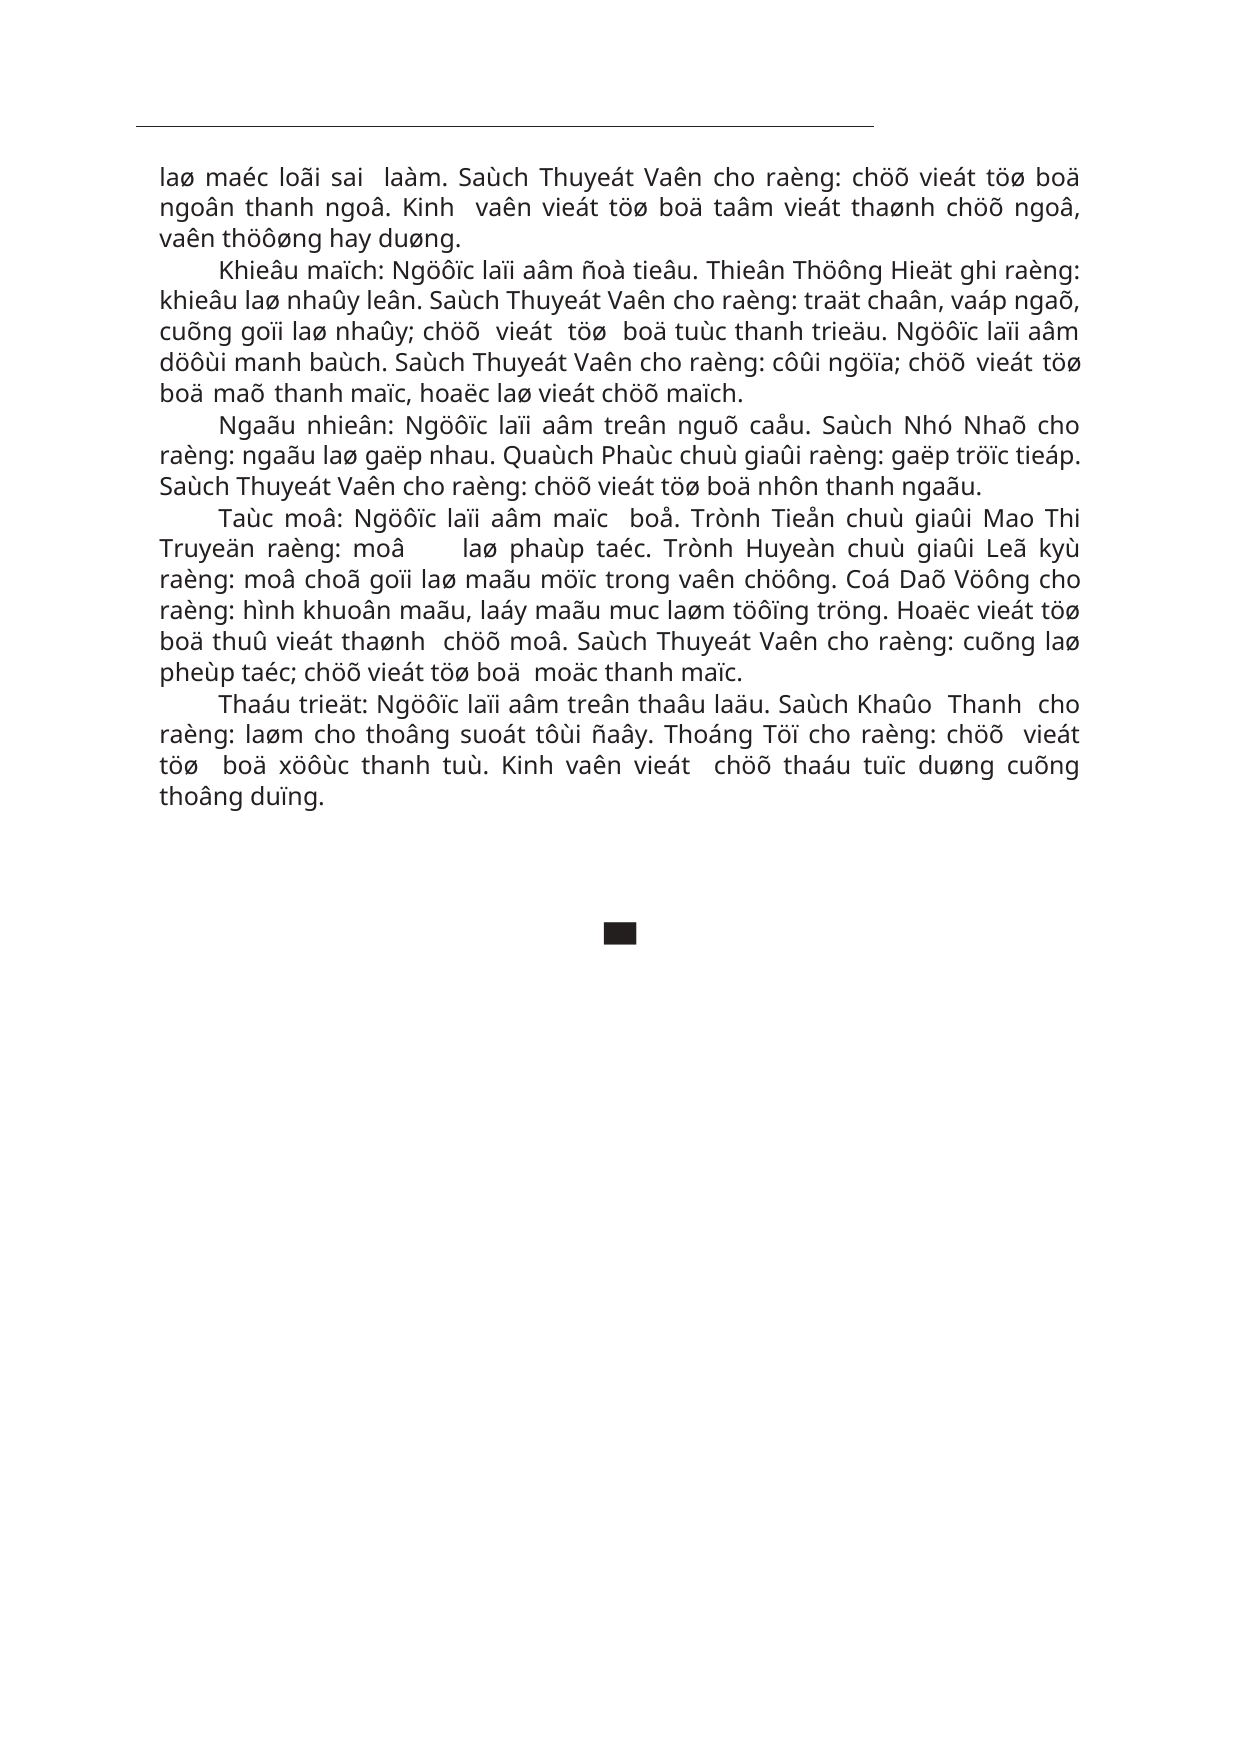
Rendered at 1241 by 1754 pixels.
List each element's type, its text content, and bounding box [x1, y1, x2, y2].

text ■ [148, 910, 1092, 950]
text Khieâu maïch: Ngöôïc laïi aâm ñoà tieâu. Thieân Thöông Hieät ghi raèng: khieâu laø nhaûy leân. Saùch Thuyeát Vaên cho raèng: traät chaân, vaáp ngaõ, cuõng goïi laø nhaûy; chöõ vieát töø boä tuùc thanh trieäu. Ngöôïc laïi aâm döôùi manh baùch. Saùch Thuyeát Vaên cho raèng: côûi ngöïa; chöõ vieát töø boä maõ thanh maïc, hoaëc laø vieát chöõ maïch. [159, 255, 1081, 410]
text laø maéc loãi sai laàm. Saùch Thuyeát Vaên cho raèng: chöõ vieát töø boä ngoân thanh ngoâ. Kinh vaên vieát töø boä taâm vieát thaønh chöõ ngoâ, vaên thöôøng hay duøng. [159, 162, 1081, 255]
text Thaáu trieät: Ngöôïc laïi aâm treân thaâu laäu. Saùch Khaûo Thanh cho raèng: laøm cho thoâng suoát tôùi ñaây. Thoáng Töï cho raèng: chöõ vieát töø boä xöôùc thanh tuù. Kinh vaên vieát chöõ thaáu tuïc duøng cuõng thoâng duïng. [159, 689, 1082, 813]
text Taùc moâ: Ngöôïc laïi aâm maïc boå. Trònh Tieån chuù giaûi Mao Thi Truyeän raèng: moâ laø phaùp taéc. Trònh Huyeàn chuù giaûi Leã kyù raèng: moâ choã goïi laø maãu möïc trong vaên chöông. Coá Daõ Vöông cho raèng: hình khuoân maãu, laáy maãu muc laøm töôïng tröng. Hoaëc vieát töø boä thuû vieát thaønh chöõ moâ. Saùch Thuyeát Vaên cho raèng: cuõng laø pheùp taéc; chöõ vieát töø boä moäc thanh maïc. [159, 503, 1082, 689]
text Ngaãu nhieân: Ngöôïc laïi aâm treân nguõ caåu. Saùch Nhó Nhaõ cho raèng: ngaãu laø gaëp nhau. Quaùch Phaùc chuù giaûi raèng: gaëp tröïc tieáp. Saùch Thuyeát Vaên cho raèng: chöõ vieát töø boä nhôn thanh ngaãu. [159, 410, 1081, 503]
